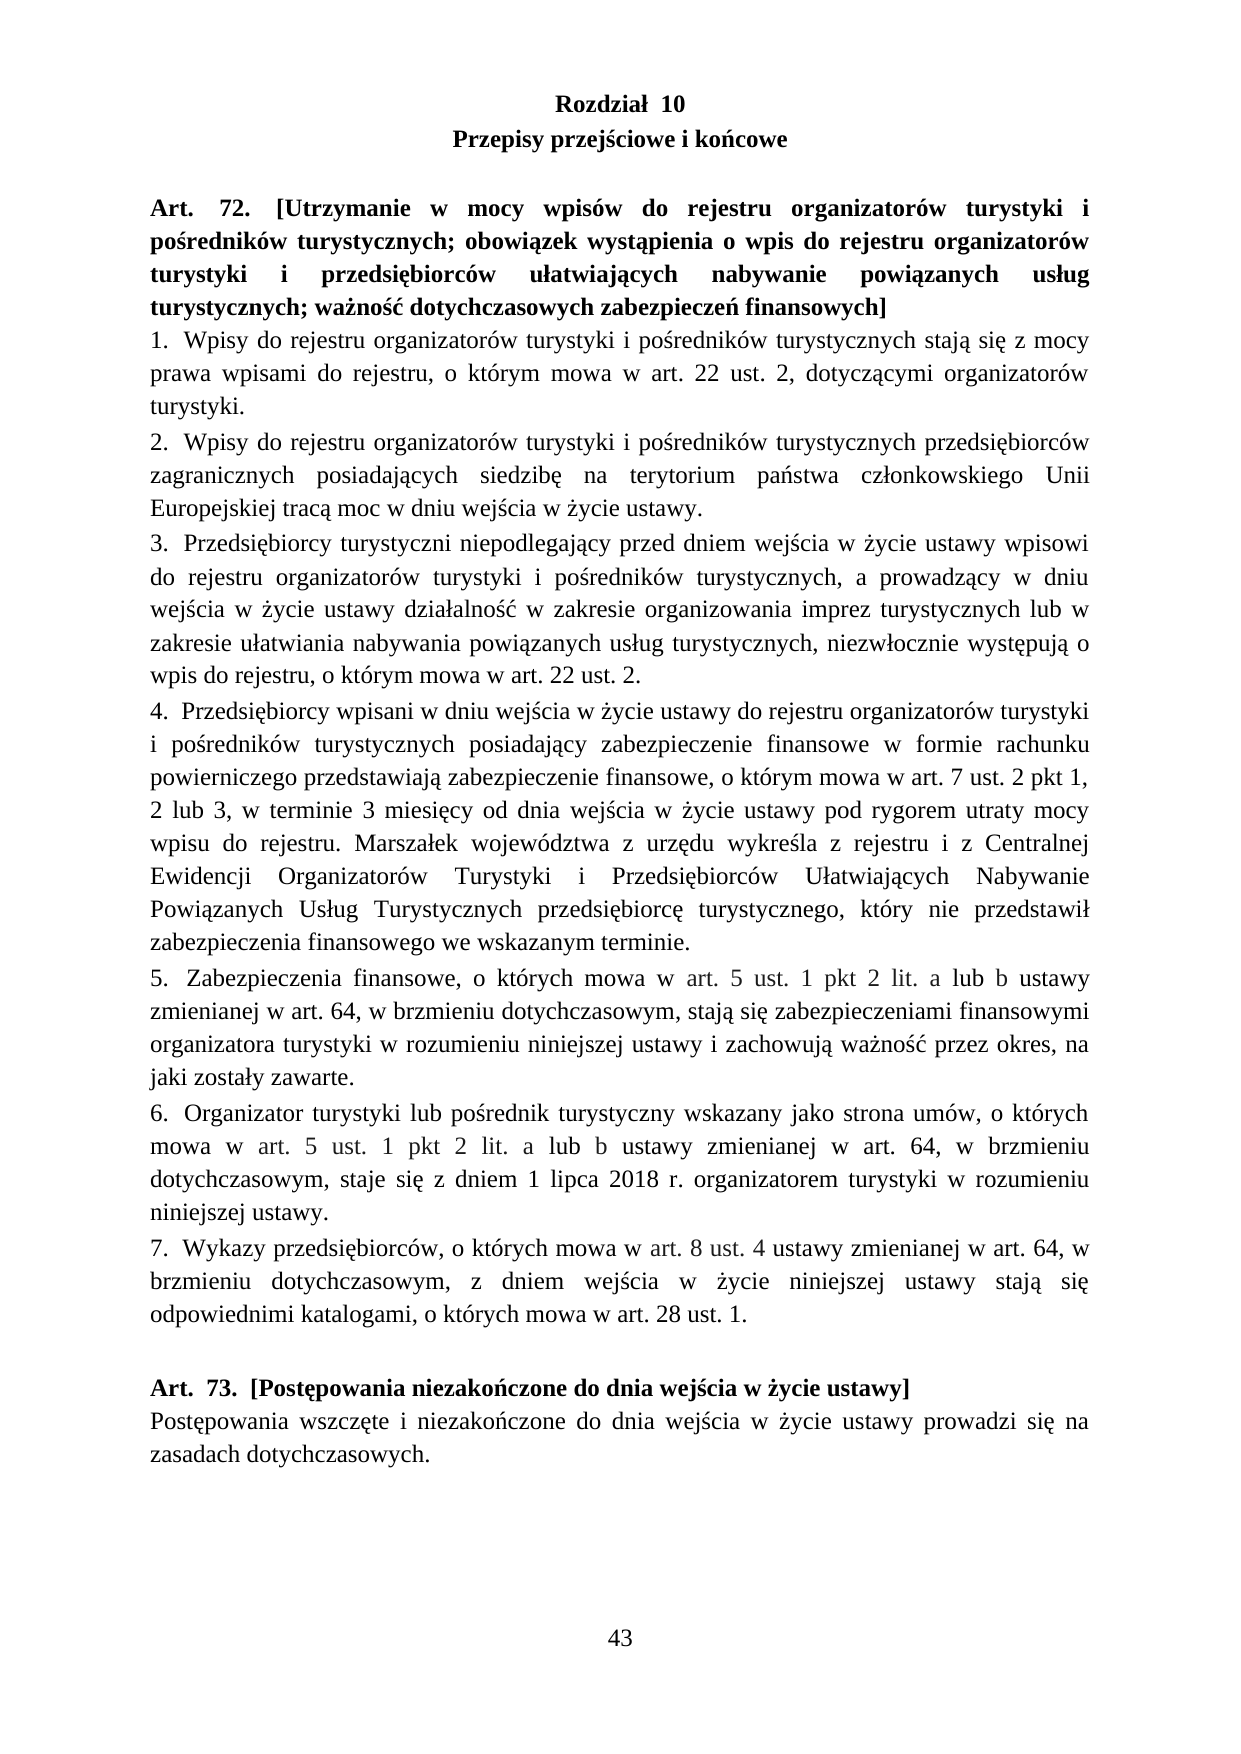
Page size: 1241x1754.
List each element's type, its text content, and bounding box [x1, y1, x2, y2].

text Przepisy przejściowe i końcowe [150, 124, 1090, 153]
text 4. Przedsiębiorcy wpisani w dniu wejścia w życie ustawy do rejestru organizatorów turystyki i pośredników turystycznych posiadający zabezpieczenie finansowe w formie rachunku powierniczego przedstawiają zabezpieczenie finansowe, o którym mowa w art. 7 ust. 2 pkt 1, 2 lub 3, w terminie 3 miesięcy od dnia wejścia w życie ustawy pod rygorem utraty mocy wpisu do rejestru. Marszałek województwa z urzędu wykreśla z rejestru i z Centralnej Ewidencji Organizatorów Turystyki i Przedsiębiorców Ułatwiających Nabywanie Powiązanych Usług Turystycznych przedsiębiorcę turystycznego, który nie przedstawił zabezpieczenia finansowego we wskazanym terminie. [150, 696, 1090, 956]
text 3. Przedsiębiorcy turystyczni niepodlegający przed dniem wejścia w życie ustawy wpisowi do rejestru organizatorów turystyki i pośredników turystycznych, a prowadzący w dniu wejścia w życie ustawy działalność w zakresie organizowania imprez turystycznych lub w zakresie ułatwiania nabywania powiązanych usług turystycznych, niezwłocznie występują o wpis do rejestru, o którym mowa w art. 22 ust. 2. [150, 528, 1090, 689]
text Art. 72. [Utrzymanie w mocy wpisów do rejestru organizatorów turystyki i pośredników turystycznych; obowiązek wystąpienia o wpis do rejestru organizatorów turystyki i przedsiębiorców ułatwiających nabywanie powiązanych usług turystycznych; ważność dotychczasowych zabezpieczeń finansowych] [150, 193, 1090, 321]
text Art. 73. [Postępowania niezakończone do dnia wejścia w życie ustawy] [150, 1373, 1090, 1402]
text Postępowania wszczęte i niezakończone do dnia wejścia w życie ustawy prowadzi się na zasadach dotychczasowych. [150, 1406, 1090, 1468]
text Rozdział 10 [150, 89, 1090, 117]
text 1. Wpisy do rejestru organizatorów turystyki i pośredników turystycznych stają się z mocy prawa wpisami do rejestru, o którym mowa w art. 22 ust. 2, dotyczącymi organizatorów turystyki. [150, 325, 1090, 420]
text 7. Wykazy przedsiębiorców, o których mowa w art. 8 ust. 4 ustawy zmienianej w art. 64, w brzmieniu dotychczasowym, z dniem wejścia w życie niniejszej ustawy stają się odpowiednimi katalogami, o których mowa w art. 28 ust. 1. [150, 1233, 1090, 1328]
text 2. Wpisy do rejestru organizatorów turystyki i pośredników turystycznych przedsiębiorców zagranicznych posiadających siedzibę na terytorium państwa członkowskiego Unii Europejskiej tracą moc w dniu wejścia w życie ustawy. [150, 427, 1090, 522]
text 5. Zabezpieczenia finansowe, o których mowa w art. 5 ust. 1 pkt 2 lit. a lub b ustawy zmienianej w art. 64, w brzmieniu dotychczasowym, stają się zabezpieczeniami finansowymi organizatora turystyki w rozumieniu niniejszej ustawy i zachowują ważność przez okres, na jaki zostały zawarte. [150, 963, 1090, 1091]
text 6. Organizator turystyki lub pośrednik turystyczny wskazany jako strona umów, o których mowa w art. 5 ust. 1 pkt 2 lit. a lub b ustawy zmienianej w art. 64, w brzmieniu dotychczasowym, staje się z dniem 1 lipca 2018 r. organizatorem turystyki w rozumieniu niniejszej ustawy. [150, 1098, 1090, 1226]
